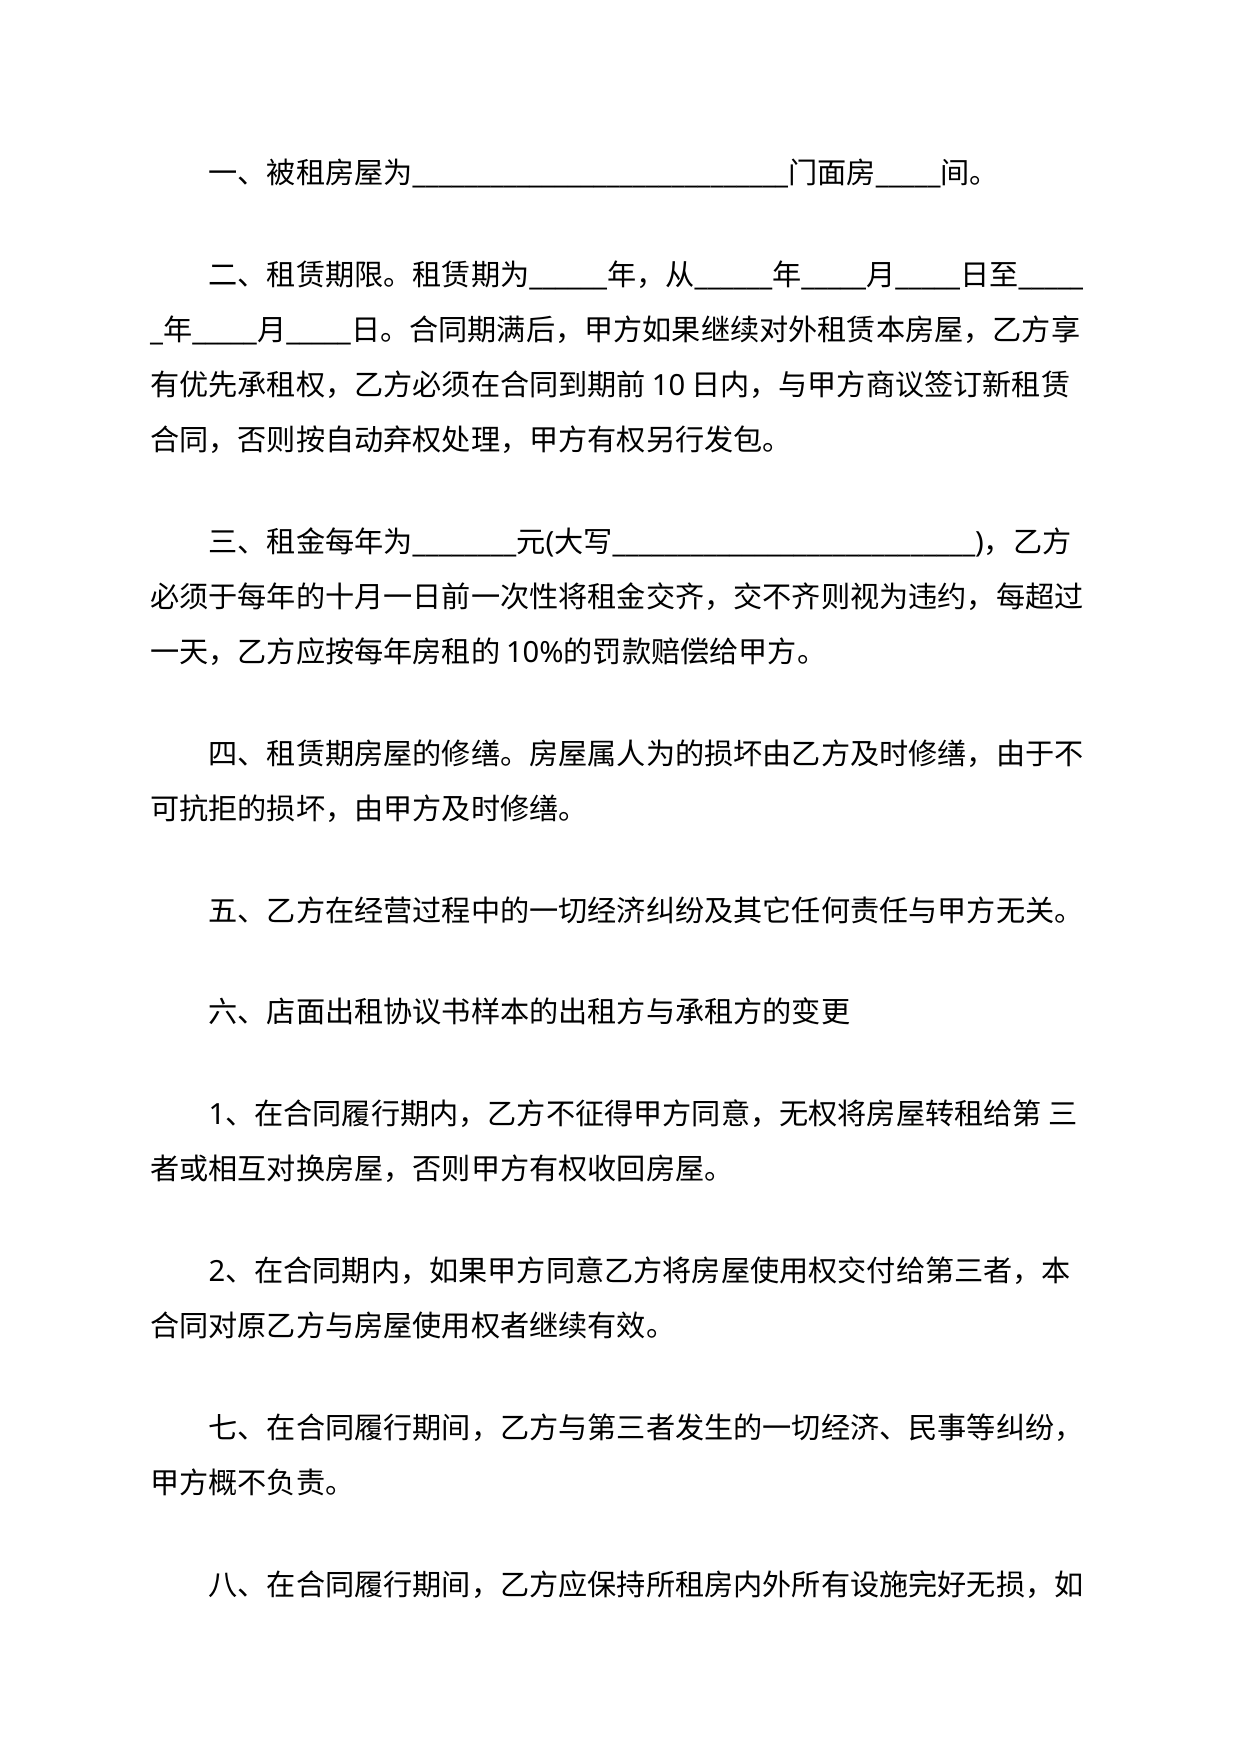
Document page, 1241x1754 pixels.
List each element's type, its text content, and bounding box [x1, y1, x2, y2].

text 1、在合同履行期内，乙方不征得甲方同意，无权将房屋转租给第 三者或相互对换房屋，否则甲方有权收回房屋。 [150, 1091, 1090, 1188]
text 三、租金每年为________元(大写____________________________)，乙方必须于每年的十月一日前一次性将租金交齐，交不齐则视为违约，每超过一天，乙方应按每年房租的10%的罚款赔偿给甲方。 [150, 519, 1090, 671]
text 四、租赁期房屋的修缮。房屋属人为的损坏由乙方及时修缮，由于不可抗拒的损坏，由甲方及时修缮。 [150, 731, 1090, 828]
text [150, 1561, 1090, 1603]
text 五、乙方在经营过程中的一切经济纠纷及其它任何责任与甲方无关。 [150, 887, 1090, 929]
text 七、在合同履行期间，乙方与第三者发生的一切经济、民事等纠纷，甲方概不负责。 [150, 1404, 1090, 1502]
text 一、被租房屋为_____________________________门面房_____间。 [150, 150, 1090, 192]
text 二、租赁期限。租赁期为______年，从______年_____月_____日至______年_____月_____日。合同期满后，甲方如果继续对外租赁本房屋，乙方享有优先承租权，乙方必须在合同到期前10日内，与甲方商议签订新租赁合同，否则按自动弃权处理，甲方有权另行发包。 [150, 252, 1090, 459]
text 2、在合同期内，如果甲方同意乙方将房屋使用权交付给第三者，本合同对原乙方与房屋使用权者继续有效。 [150, 1248, 1090, 1345]
text 六、店面出租协议书样本的出租方与承租方的变更 [150, 989, 1090, 1031]
